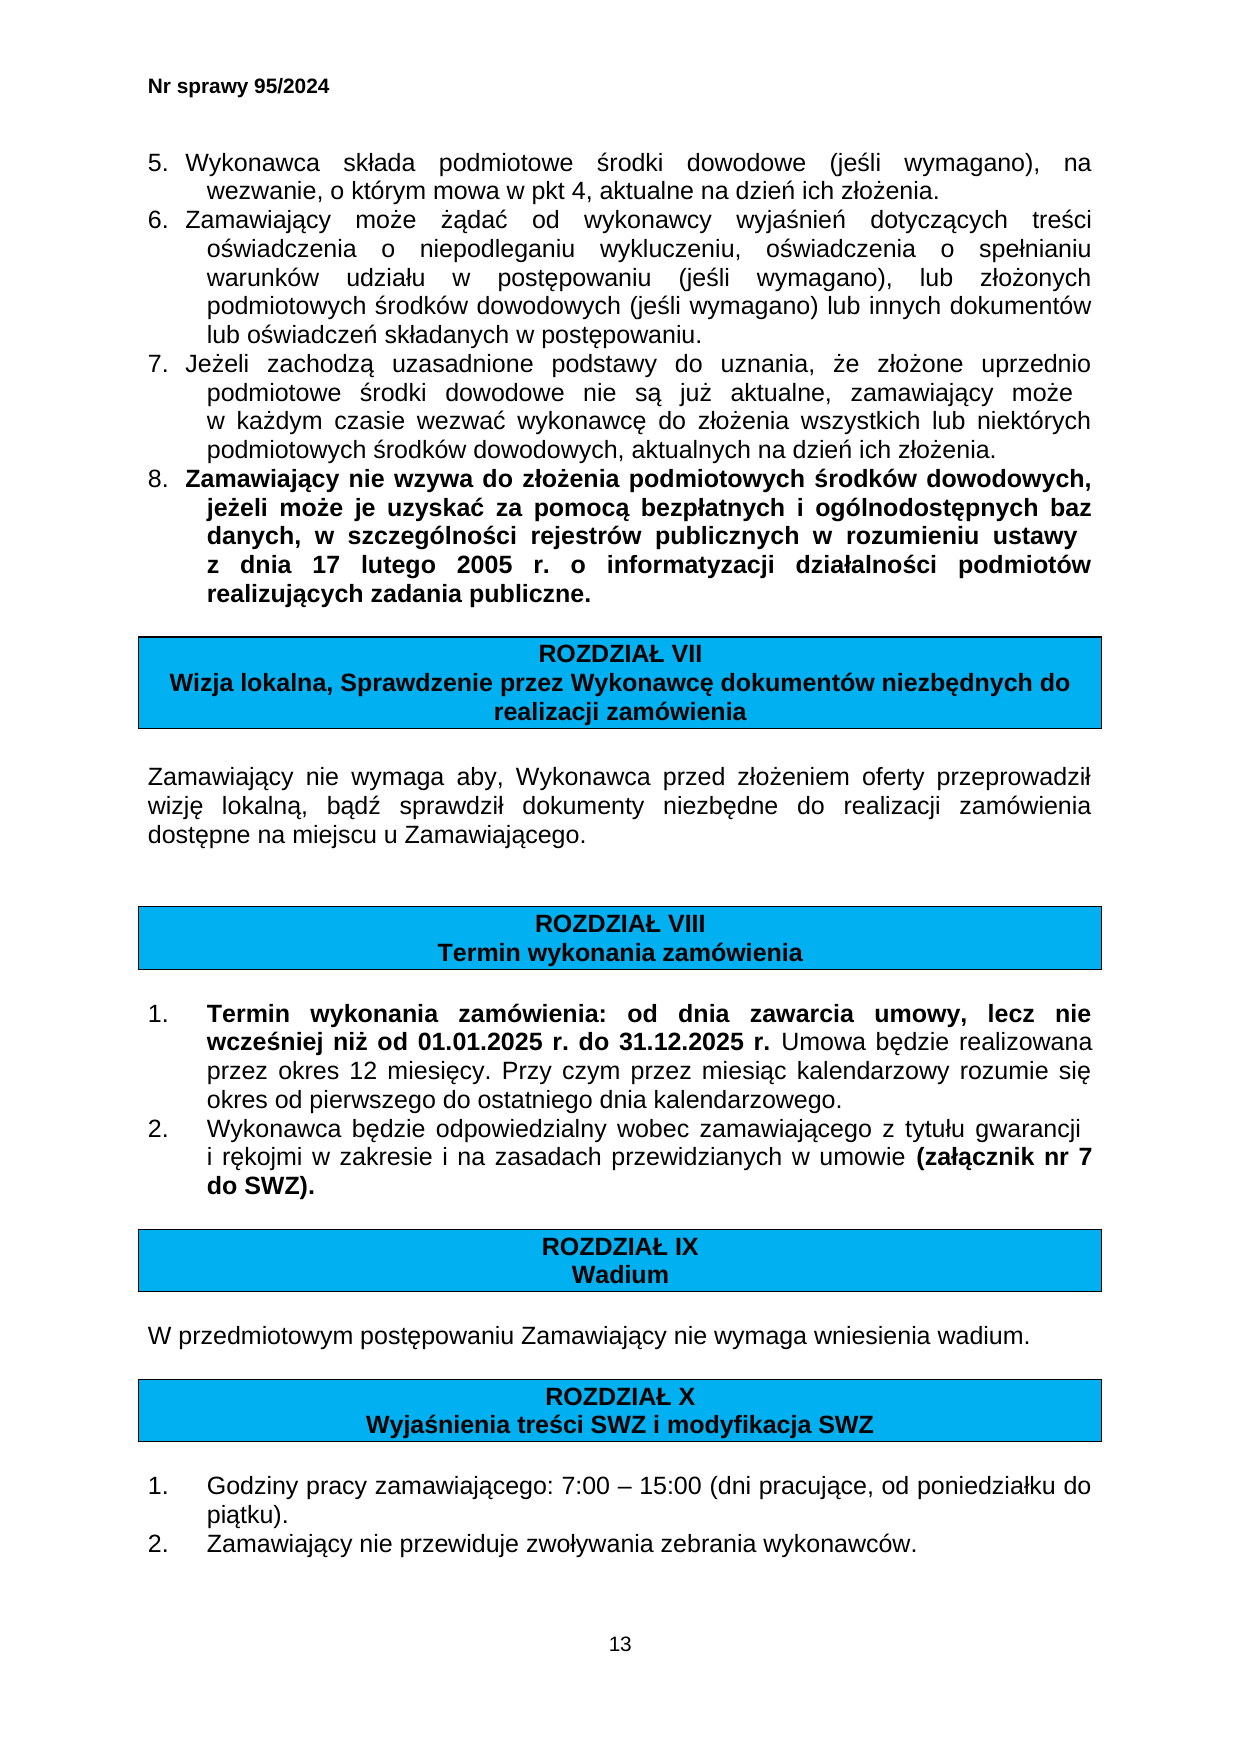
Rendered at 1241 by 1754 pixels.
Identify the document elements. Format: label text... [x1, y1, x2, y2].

text W przedmiotowym postępowaniu Zamawiający nie wymaga wniesienia wadium. [148, 1321, 1093, 1350]
subtitle Wyjaśnienia treści SWZ i modyfikacja SWZ [139, 1407, 1101, 1441]
list Godziny pracy zamawiającego: 7:00 – 15:00 (dni pracujące, od poniedziałku do piątku). [148, 1471, 1093, 1529]
text Termin wykonania zamówienia [139, 935, 1101, 969]
text ROZDZIAŁ VIII [139, 907, 1101, 935]
list Jeżeli zachodzą uzasadnione podstawy do uznania, że złożone uprzednio podmiotowe środki dowodowe nie są już aktualne, zamawiający może w każdym czasie wezwać wykonawcę do złożenia wszystkich lub niektórych podmiotowych środków dowodowych, aktualnych na dzień ich złożenia. [148, 349, 1093, 464]
text Zamawiający nie wymaga aby, Wykonawca przed złożeniem oferty przeprowadził wizję lokalną, bądź sprawdził dokumenty niezbędne do realizacji zamówienia dostępne na miejscu u Zamawiającego. [148, 762, 1093, 849]
list Zamawiający może żądać od wykonawcy wyjaśnień dotyczących treści oświadczenia o niepodleganiu wykluczeniu, oświadczenia o spełnianiu warunków udziału w postępowaniu (jeśli wymagano), lub złożonych podmiotowych środków dowodowych (jeśli wymagano) lub innych dokumentów lub oświadczeń składanych w postępowaniu. [148, 205, 1093, 349]
text Wizja lokalna, Sprawdzenie przez Wykonawcę dokumentów niezbędnych do realizacji zamówienia [139, 665, 1101, 728]
subtitle ROZDZIAŁ X [139, 1380, 1101, 1407]
list Termin wykonania zamówienia: od dnia zawarcia umowy, lecz nie wcześniej niż od 01.01.2025 r. do 31.12.2025 r. Umowa będzie realizowana przez okres 12 miesięcy. Przy czym przez miesiąc kalendarzowy rozumie się okres od pierwszego do ostatniego dnia kalendarzowego. [148, 999, 1093, 1114]
list Zamawiający nie wzywa do złożenia podmiotowych środków dowodowych, jeżeli może je uzyskać za pomocą bezpłatnych i ogólnodostępnych baz danych, w szczególności rejestrów publicznych w rozumieniu ustawy z dnia 17 lutego 2005 r. o informatyzacji działalności podmiotów realizujących zadania publiczne. [148, 464, 1093, 608]
list Wykonawca będzie odpowiedzialny wobec zamawiającego z tytułu gwarancji i rękojmi w zakresie i na zasadach przewidzianych w umowie (załącznik nr 7 do SWZ). [148, 1114, 1093, 1200]
list Wykonawca składa podmiotowe środki dowodowe (jeśli wymagano), na wezwanie, o którym mowa w pkt 4, aktualne na dzień ich złożenia. [148, 148, 1093, 205]
subtitle Wadium [139, 1257, 1101, 1291]
text ROZDZIAŁ VII [139, 638, 1101, 665]
list Zamawiający nie przewiduje zwoływania zebrania wykonawców. [148, 1529, 1093, 1557]
subtitle ROZDZIAŁ IX [139, 1230, 1101, 1257]
